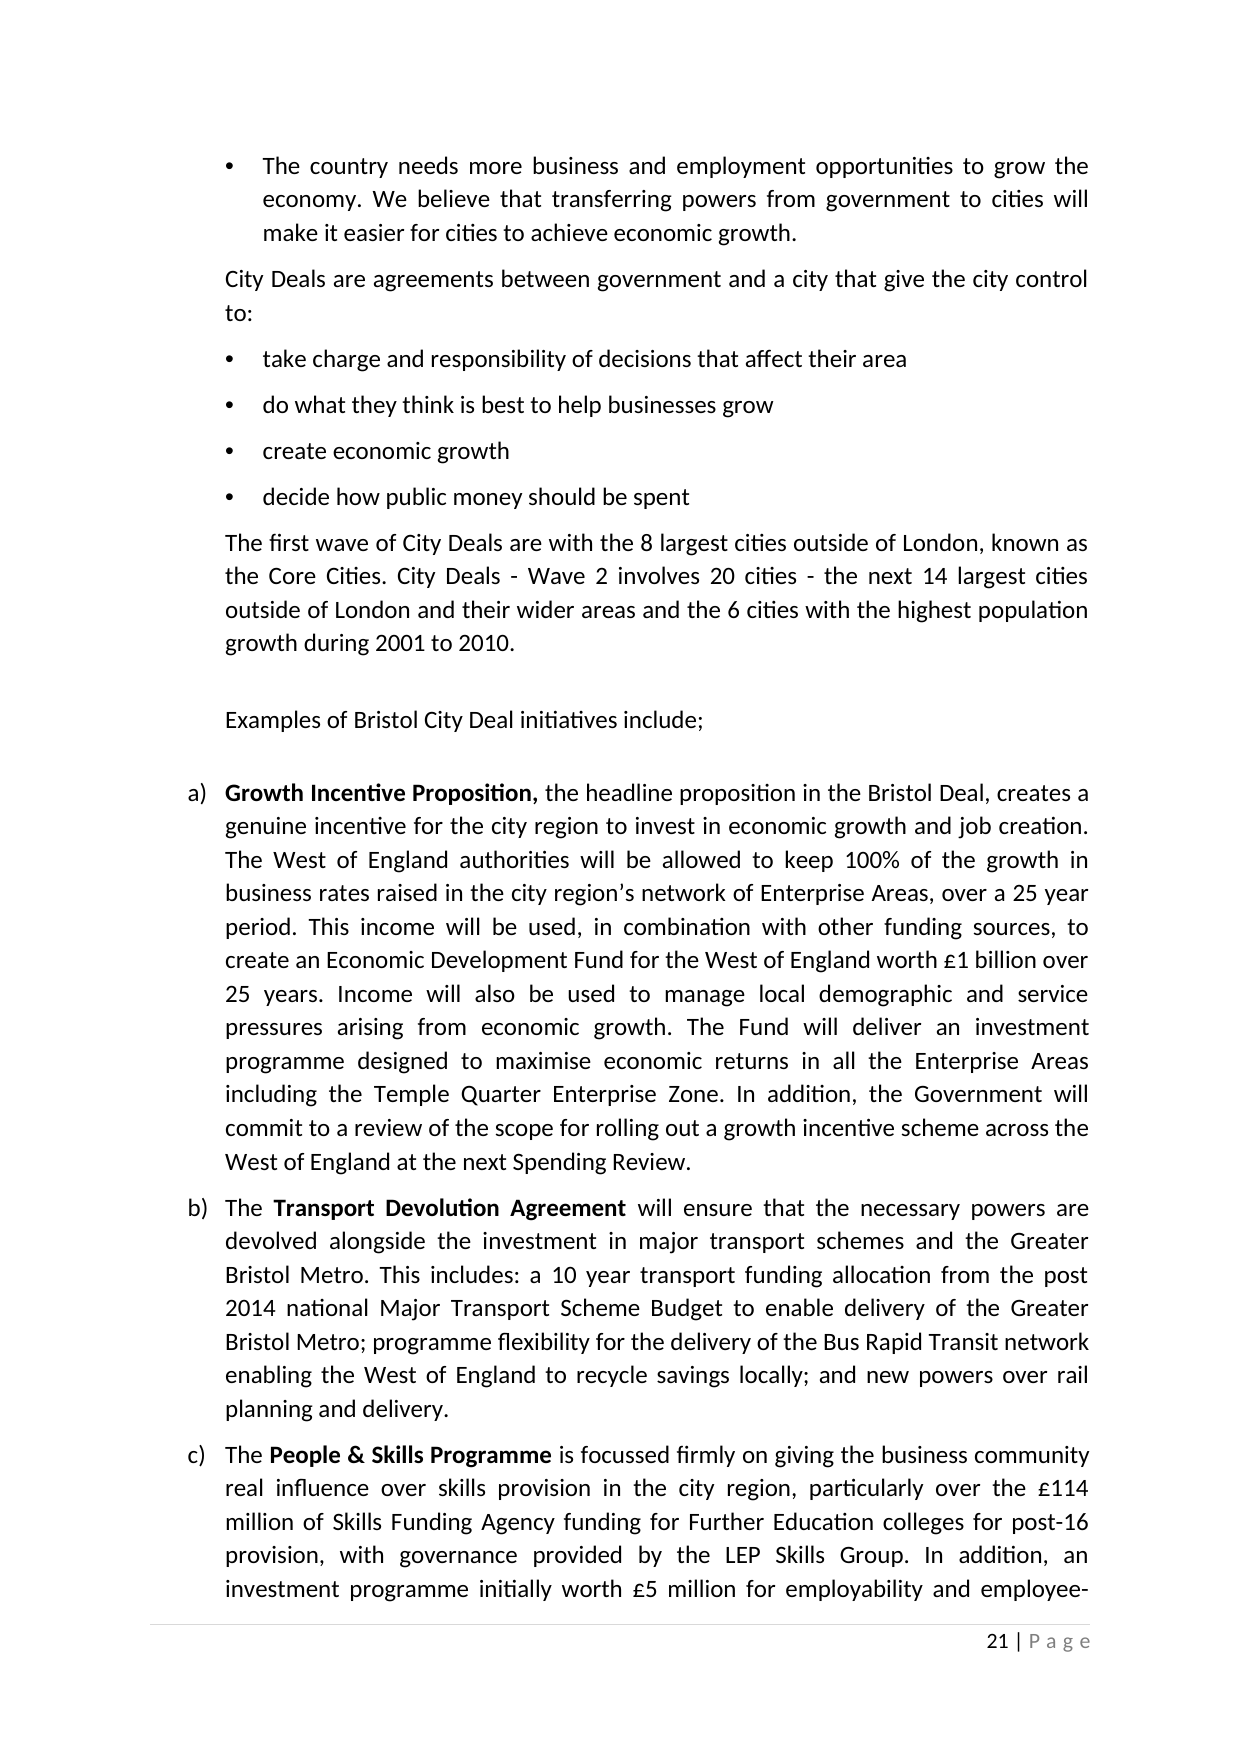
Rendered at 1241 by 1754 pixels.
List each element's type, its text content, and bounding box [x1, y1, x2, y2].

list do what they think is best to help businesses grow [225, 389, 1090, 419]
list take charge and responsibility of decisions that affect their area [225, 343, 1090, 373]
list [187, 1439, 1090, 1604]
list The country needs more business and employment opportunities to grow the economy. We believe that transferring powers from government to cities will make it easier for cities to achieve economic growth. [225, 150, 1090, 248]
list The Transport Devolution Agreement will ensure that the necessary powers are devolved alongside the investment in major transport schemes and the Greater Bristol Metro. This includes: a 10 year transport funding allocation from the post 2014 national Major Transport Scheme Budget to enable delivery of the Greater Bristol Metro; programme flexibility for the delivery of the Bus Rapid Transit network enabling the West of England to recycle savings locally; and new powers over rail planning and delivery. [187, 1192, 1090, 1423]
list create economic growth [225, 435, 1090, 465]
text City Deals are agreements between government and a city that give the city control to: [225, 263, 1090, 327]
list decide how public money should be spent [225, 481, 1090, 511]
text Examples of Bristol City Deal initiatives include; [150, 704, 1090, 734]
text The first wave of City Deals are with the 8 largest cities outside of London, known as the Core Cities. City Deals - Wave 2 involves 20 cities - the next 14 largest cities outside of London and their wider areas and the 6 cities with the highest population growth during 2001 to 2010. [225, 527, 1090, 658]
list Growth Incentive Proposition, the headline proposition in the Bristol Deal, creates a genuine incentive for the city region to invest in economic growth and job creation. The West of England authorities will be allowed to keep 100% of the growth in business rates raised in the city region’s network of Enterprise Areas, over a 25 year period. This income will be used, in combination with other funding sources, to create an Economic Development Fund for the West of England worth £1 billion over 25 years. Income will also be used to manage local demographic and service pressures arising from economic growth. The Fund will deliver an investment programme designed to maximise economic returns in all the Enterprise Areas including the Temple Quarter Enterprise Zone. In addition, the Government will commit to a review of the scope for rolling out a growth incentive scheme across the West of England at the next Spending Review. [187, 777, 1090, 1176]
